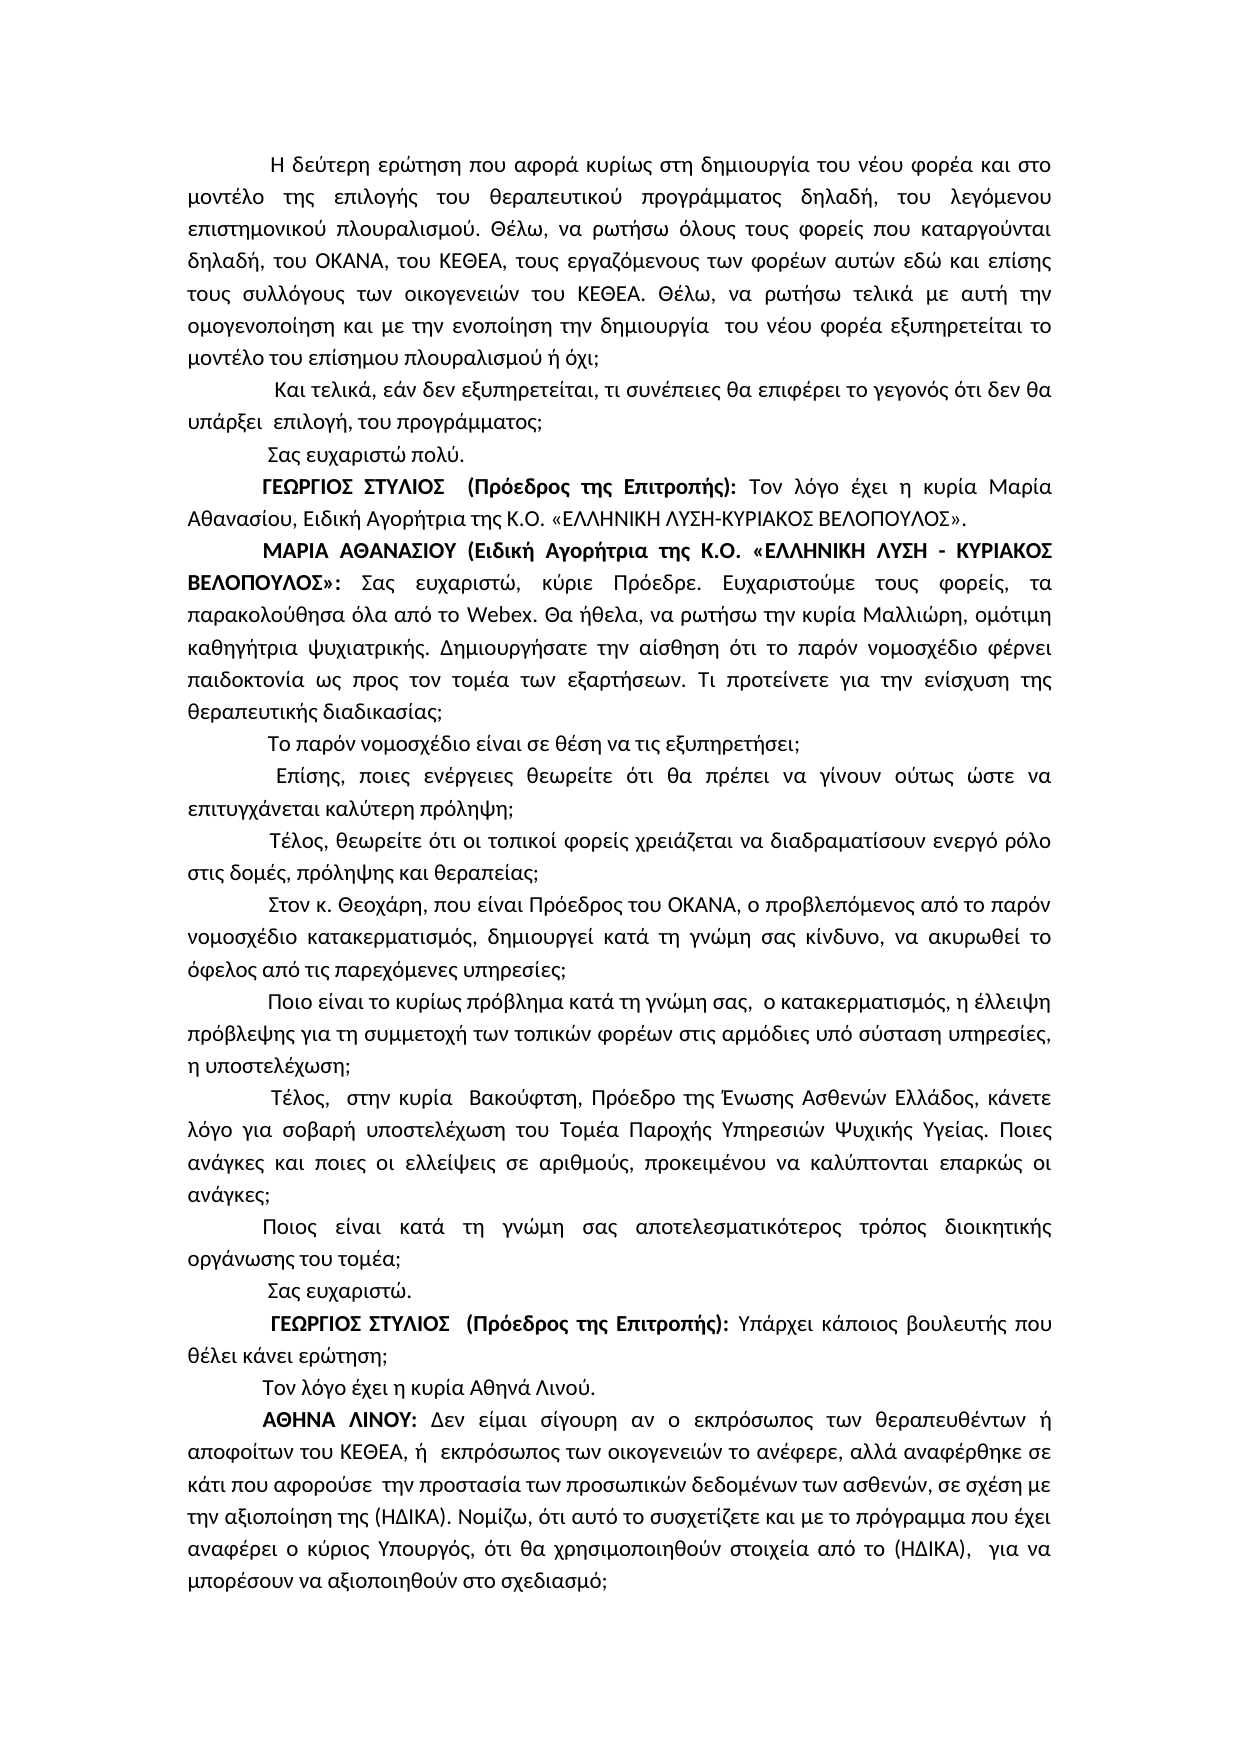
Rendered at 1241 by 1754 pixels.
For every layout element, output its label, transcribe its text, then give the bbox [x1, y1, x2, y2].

text Τέλος, στην κυρία Βακούφτση, Πρόεδρο της Ένωσης Ασθενών Ελλάδος, κάνετε λόγο για σοβαρή υποστελέχωση του Τομέα Παροχής Υπηρεσιών Ψυχικής Υγείας. Ποιες ανάγκες και ποιες οι ελλείψεις σε αριθμούς, προκειμένου να καλύπτονται επαρκώς οι ανάγκες; [187, 1083, 1053, 1208]
text Σας ευχαριστώ. [187, 1277, 1053, 1304]
text ΜΑΡΙΑ ΑΘΑΝΑΣΙΟΥ (Ειδική Αγορήτρια της Κ.Ο. «ΕΛΛΗΝΙΚΗ ΛΥΣΗ - ΚΥΡΙΑΚΟΣ ΒΕΛΟΠΟΥΛΟΣ»: Σας ευχαριστώ, κύριε Πρόεδρε. Ευχαριστούμε τους φορείς, τα παρακολούθησα όλα από το Webex. Θα ήθελα, να ρωτήσω την κυρία Μαλλιώρη, ομότιμη καθηγήτρια ψυχιατρικής. Δημιουργήσατε την αίσθηση ότι το παρόν νομοσχέδιο φέρνει παιδοκτονία ως προς τον τομέα των εξαρτήσεων. Τι προτείνετε για την ενίσχυση της θεραπευτικής διαδικασίας; [187, 536, 1053, 725]
text Στον κ. Θεοχάρη, που είναι Πρόεδρος του ΟΚΑΝΑ, ο προβλεπόμενος από το παρόν νομοσχέδιο κατακερματισμός, δημιουργεί κατά τη γνώμη σας κίνδυνο, να ακυρωθεί το όφελος από τις παρεχόμενες υπηρεσίες; [187, 890, 1053, 983]
text Ποιο είναι το κυρίως πρόβλημα κατά τη γνώμη σας, ο κατακερματισμός, η έλλειψη πρόβλεψης για τη συμμετοχή των τοπικών φορέων στις αρμόδιες υπό σύσταση υπηρεσίες, η υποστελέχωση; [187, 987, 1053, 1079]
text Επίσης, ποιες ενέργειες θεωρείτε ότι θα πρέπει να γίνουν ούτως ώστε να επιτυγχάνεται καλύτερη πρόληψη; [187, 762, 1053, 822]
text Τον λόγο έχει η κυρία Αθηνά Λινού. [187, 1373, 1053, 1401]
text ΓΕΩΡΓΙΟΣ ΣΤΥΛΙΟΣ (Πρόεδρος της Επιτροπής): Υπάρχει κάποιος βουλευτής που θέλει κάνει ερώτηση; [187, 1309, 1053, 1369]
text Σας ευχαριστώ πολύ. [187, 440, 1053, 468]
text Η δεύτερη ερώτηση που αφορά κυρίως στη δημιουργία του νέου φορέα και στο μοντέλο της επιλογής του θεραπευτικού προγράμματος δηλαδή, του λεγόμενου επιστημονικού πλουραλισμού. Θέλω, να ρωτήσω όλους τους φορείς που καταργούνται δηλαδή, του ΟΚΑΝΑ, του ΚΕΘΕΑ, τους εργαζόμενους των φορέων αυτών εδώ και επίσης τους συλλόγους των οικογενειών του ΚΕΘΕΑ. Θέλω, να ρωτήσω τελικά με αυτή την ομογενοποίηση και με την ενοποίηση την δημιουργία του νέου φορέα εξυπηρετείται το μοντέλο του επίσημου πλουραλισμού ή όχι; [187, 150, 1053, 371]
text Το παρόν νομοσχέδιο είναι σε θέση να τις εξυπηρετήσει; [187, 729, 1053, 757]
text ΓΕΩΡΓΙΟΣ ΣΤΥΛΙΟΣ (Πρόεδρος της Επιτροπής): Τον λόγο έχει η κυρία Μαρία Αθανασίου, Ειδική Αγορήτρια της Κ.Ο. «ΕΛΛΗΝΙΚΗ ΛΥΣΗ-ΚΥΡΙΑΚΟΣ ΒΕΛΟΠΟΥΛΟΣ». [187, 472, 1053, 532]
text Και τελικά, εάν δεν εξυπηρετείται, τι συνέπειες θα επιφέρει το γεγονός ότι δεν θα υπάρξει επιλογή, του προγράμματος; [187, 375, 1053, 436]
text Ποιος είναι κατά τη γνώμη σας αποτελεσματικότερος τρόπος διοικητικής οργάνωσης του τομέα; [187, 1212, 1053, 1272]
text ΑΘΗΝΑ ΛΙΝΟΥ: Δεν είμαι σίγουρη αν ο εκπρόσωπος των θεραπευθέντων ή αποφοίτων του ΚΕΘΕΑ, ή εκπρόσωπος των οικογενειών το ανέφερε, αλλά αναφέρθηκε σε κάτι που αφορούσε την προστασία των προσωπικών δεδομένων των ασθενών, σε σχέση με την αξιοποίηση της (ΗΔΙΚΑ). Νομίζω, ότι αυτό το συσχετίζετε και με το πρόγραμμα που έχει αναφέρει ο κύριος Υπουργός, ότι θα χρησιμοποιηθούν στοιχεία από το (ΗΔΙΚΑ), για να μπορέσουν να αξιοποιηθούν στο σχεδιασμό; [187, 1405, 1053, 1594]
text Τέλος, θεωρείτε ότι οι τοπικοί φορείς χρειάζεται να διαδραματίσουν ενεργό ρόλο στις δομές, πρόληψης και θεραπείας; [187, 826, 1053, 886]
